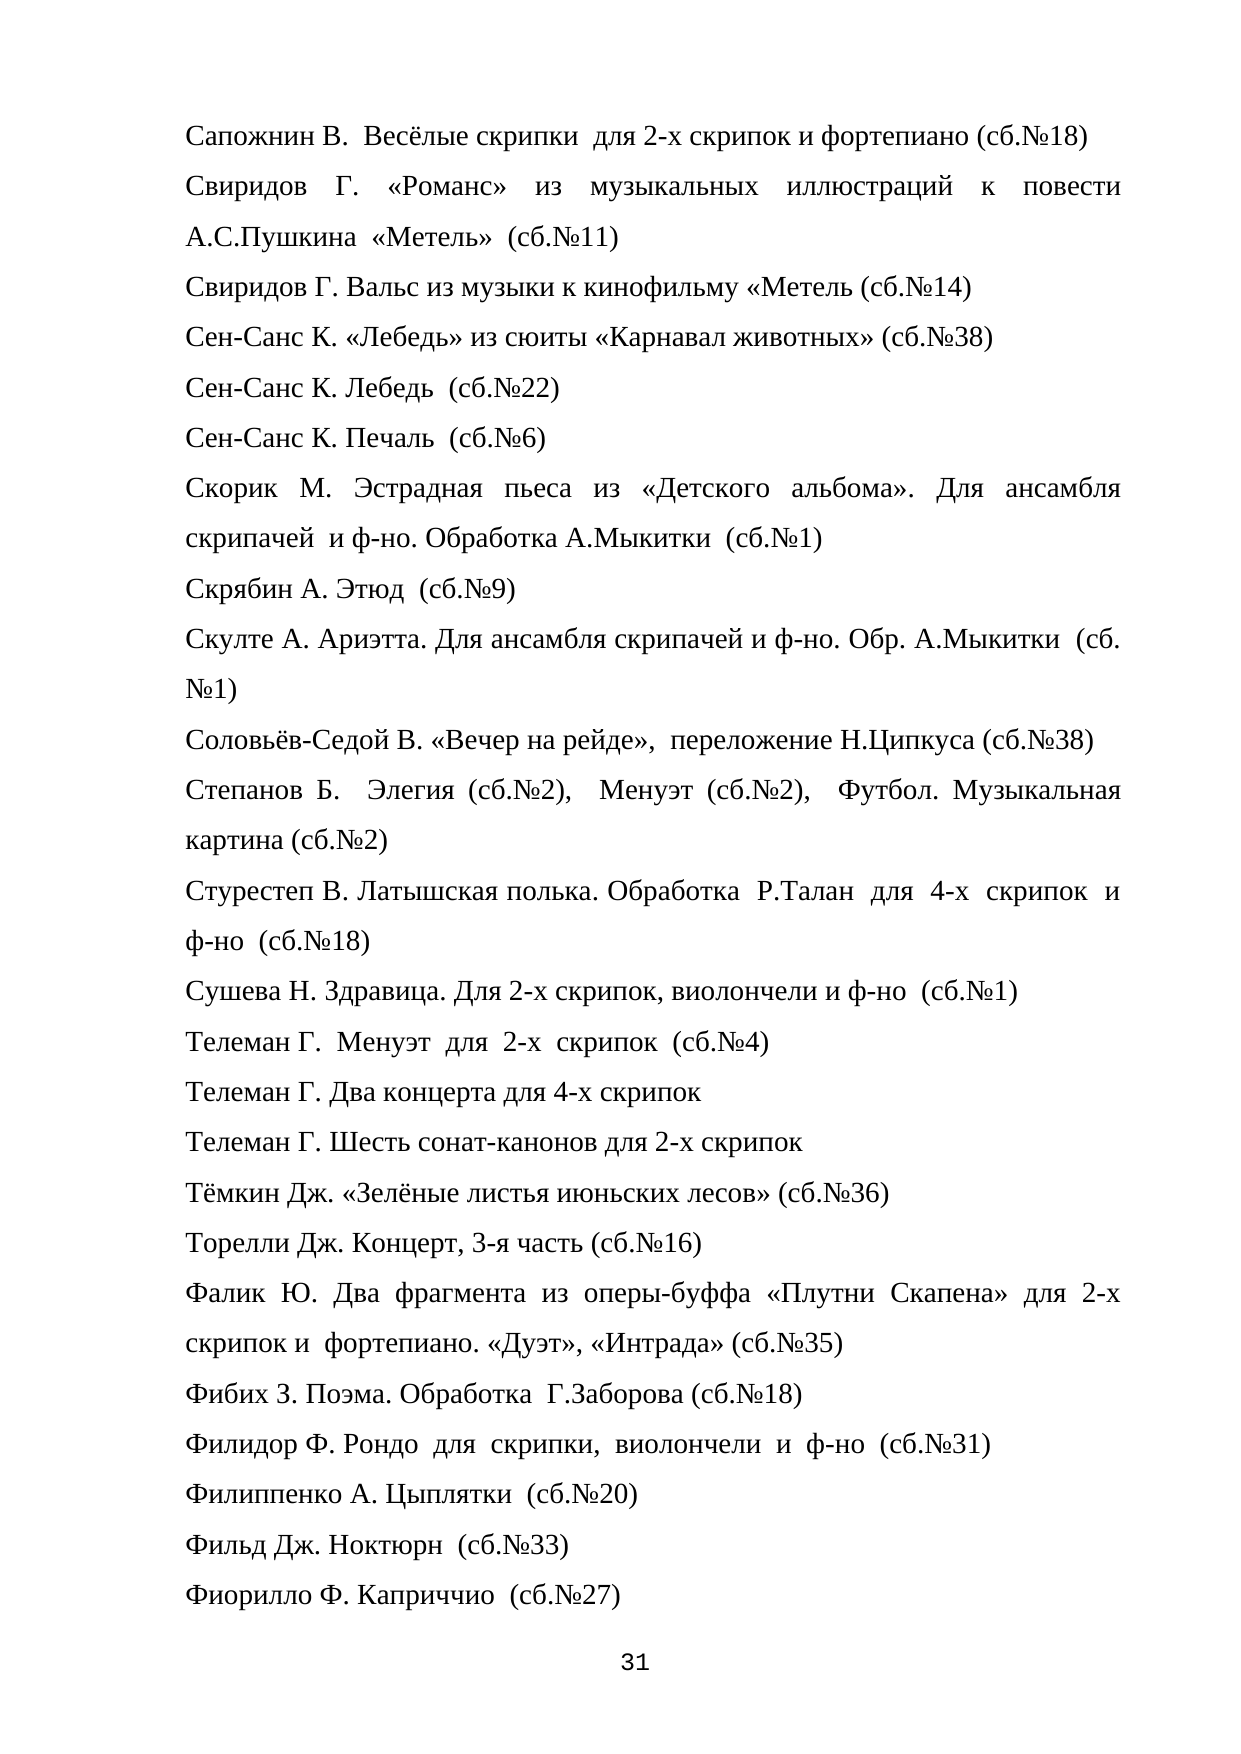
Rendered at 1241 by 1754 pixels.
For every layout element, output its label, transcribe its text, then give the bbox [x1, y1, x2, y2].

text Фиорилло Ф. Каприччио (сб.№27) [185, 1577, 1122, 1611]
text Сен-Санс К. Лебедь (сб.№22) [185, 370, 1122, 403]
text Скрябин А. Этюд (сб.№9) [185, 571, 1122, 604]
text Степанов Б. Элегия (сб.№2), Менуэт (сб.№2), Футбол. Музыкальная картина (сб.№2) [185, 772, 1122, 856]
text Фильд Дж. Ноктюрн (сб.№33) [185, 1527, 1122, 1560]
text Скулте А. Ариэтта. Для ансамбля скрипачей и ф-но. Обр. А.Мыкитки (сб.№1) [185, 621, 1122, 705]
text Телеман Г. Менуэт для 2-х скрипок (сб.№4) [185, 1024, 1122, 1057]
text Сен-Санс К. Печаль (сб.№6) [185, 420, 1122, 453]
text Сушева Н. Здравица. Для 2-х скрипок, виолончели и ф-но (сб.№1) [185, 973, 1122, 1007]
text Телеман Г. Шесть сонат-канонов для 2-х скрипок [185, 1124, 1122, 1158]
text Филидор Ф. Рондо для скрипки, виолончели и ф-но (сб.№31) [185, 1426, 1122, 1460]
text Свиридов Г. Вальс из музыки к кинофильму «Метель (сб.№14) [185, 269, 1122, 303]
text Сапожнин В. Весёлые скрипки для 2-х скрипок и фортепиано (сб.№18) [185, 118, 1122, 152]
text Фибих З. Поэма. Обработка Г.Заборова (сб.№18) [185, 1376, 1122, 1409]
text Сен-Санс К. «Лебедь» из сюиты «Карнавал животных» (сб.№38) [185, 319, 1109, 353]
text Торелли Дж. Концерт, 3-я часть (сб.№16) [185, 1225, 1122, 1258]
text Телеман Г. Два концерта для 4-х скрипок [185, 1074, 1122, 1108]
text Соловьёв-Седой В. «Вечер на рейде», переложение Н.Ципкуса (сб.№38) [185, 722, 1122, 755]
text Тёмкин Дж. «Зелёные листья июньских лесов» (сб.№36) [185, 1175, 1122, 1208]
text Фалик Ю. Два фрагмента из оперы-буффа «Плутни Скапена» для 2-х скрипок и фортепиано. «Дуэт», «Интрада» (сб.№35) [185, 1275, 1122, 1359]
text Стурестеп В. Латышская полька. Обработка Р.Талан для 4-х скрипок и ф-но (сб.№18) [185, 873, 1122, 957]
text Филиппенко А. Цыплятки (сб.№20) [185, 1477, 1122, 1510]
text Скорик М. Эстрадная пьеса из «Детского альбома». Для ансамбля скрипачей и ф-но. Обработка А.Мыкитки (сб.№1) [185, 470, 1122, 554]
text Свиридов Г. «Романс» из музыкальных иллюстраций к повести А.С.Пушкина «Метель» (сб.№11) [185, 168, 1122, 252]
